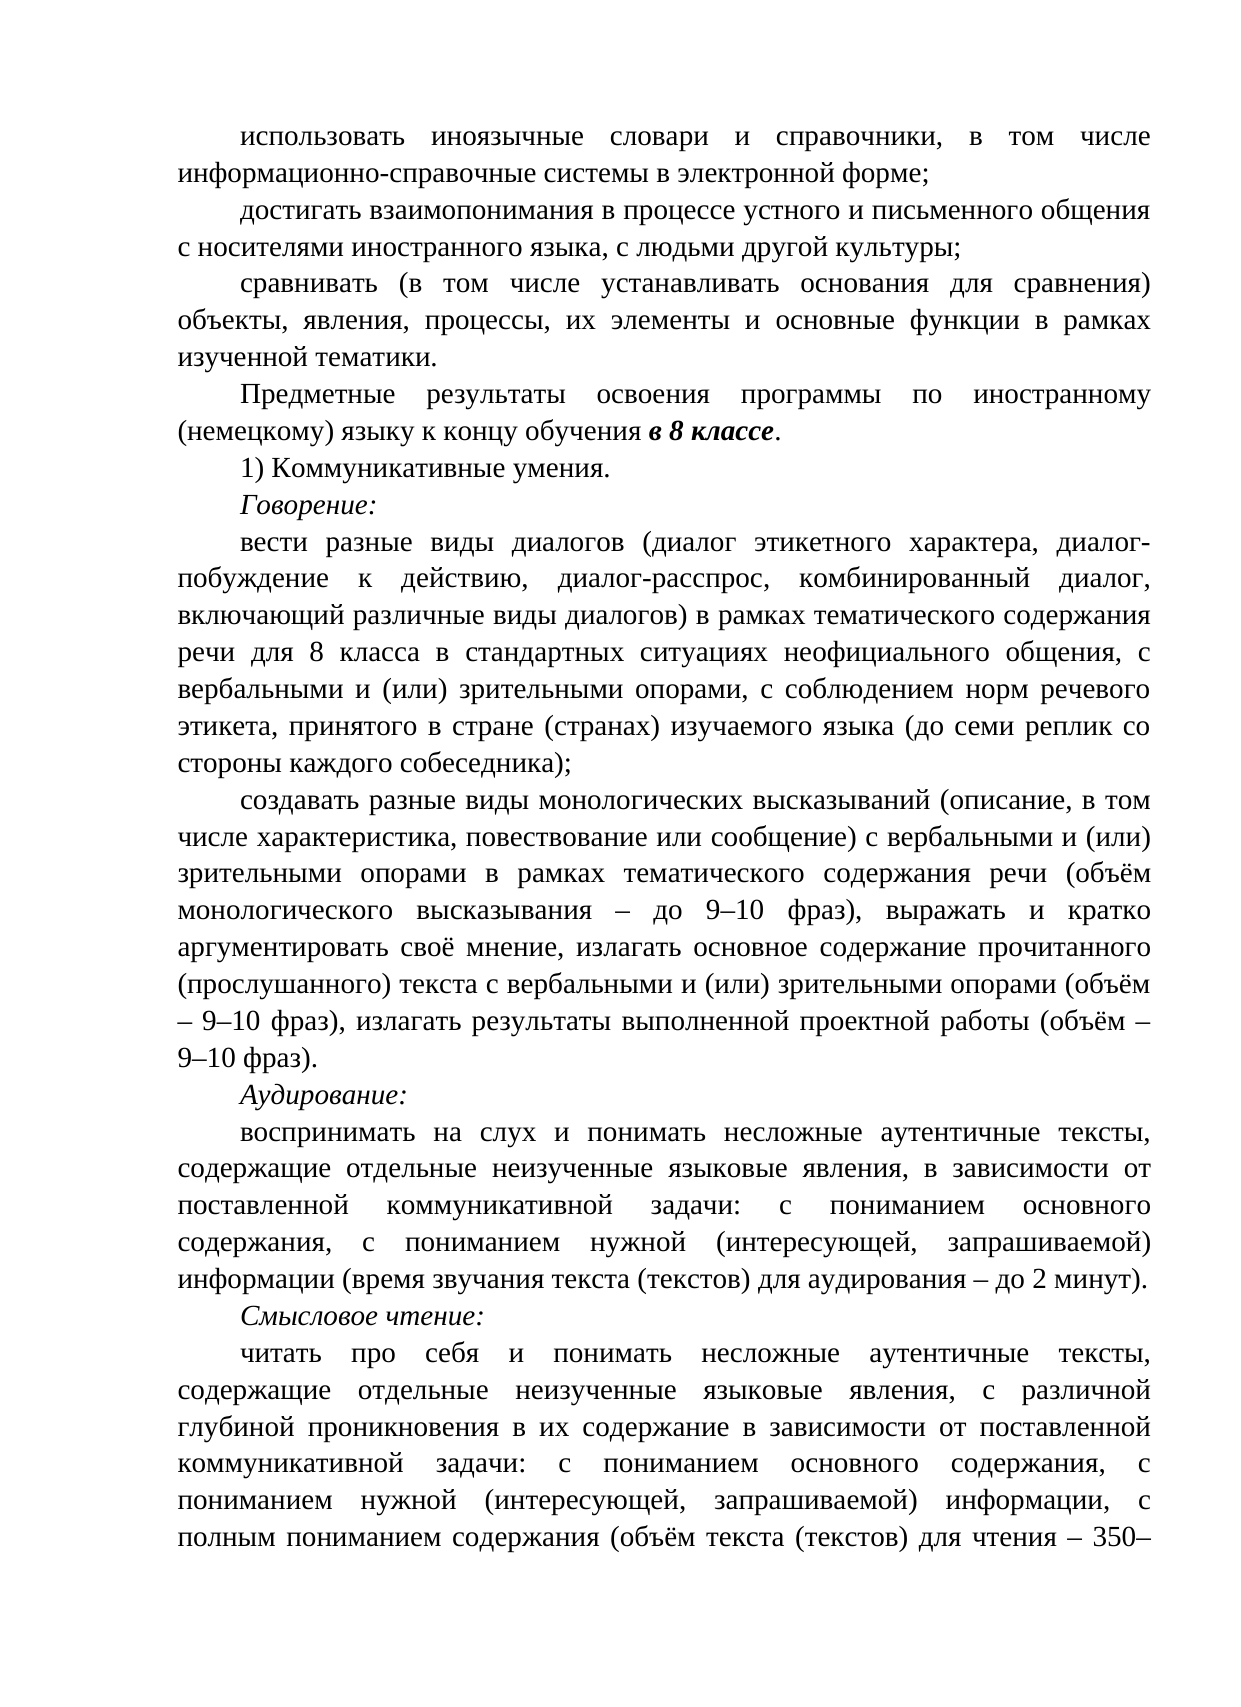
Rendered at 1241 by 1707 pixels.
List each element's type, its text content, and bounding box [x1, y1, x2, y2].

text 1) Коммуникативные умения. [177, 450, 1152, 483]
text достигать взаимопонимания в процессе устного и письменного общения с носителями иностранного языка, с людьми другой культуры; [177, 192, 1152, 262]
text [177, 1335, 1152, 1553]
text воспринимать на слух и понимать несложные аутентичные тексты, содержащие отдельные неизученные языковые явления, в зависимости от поставленной коммуникативной задачи: с пониманием основного содержания, с пониманием нужной (интересующей, запрашиваемой) информации (время звучания текста (текстов) для аудирования – до 2 минут). [177, 1114, 1152, 1295]
text сравнивать (в том числе устанавливать основания для сравнения) объекты, явления, процессы, их элементы и основные функции в рамках изученной тематики. [177, 266, 1152, 373]
text Аудирование: [177, 1077, 1152, 1110]
text создавать разные виды монологических высказываний (описание, в том числе характеристика, повествование или сообщение) с вербальными и (или) зрительными опорами в рамках тематического содержания речи (объём монологического высказывания – до 9–10 фраз), выражать и кратко аргументировать своё мнение, излагать основное содержание прочитанного (прослушанного) текста с вербальными и (или) зрительными опорами (объём – 9–10 фраз), излагать результаты выполненной проектной работы (объём – 9–10 фраз). [177, 782, 1152, 1073]
text Предметные результаты освоения программы по иностранному (немецкому) языку к концу обучения в 8 классе. [177, 376, 1152, 447]
text Говорение: [177, 487, 1152, 520]
text Смысловое чтение: [177, 1298, 1152, 1332]
text вести разные виды диалогов (диалог этикетного характера, диалог-побуждение к действию, диалог-расспрос, комбинированный диалог, включающий различные виды диалогов) в рамках тематического содержания речи для 8 класса в стандартных ситуациях неофициального общения, с вербальными и (или) зрительными опорами, с соблюдением норм речевого этикета, принятого в стране (странах) изучаемого языка (до семи реплик со стороны каждого собеседника); [177, 524, 1152, 778]
text использовать иноязычные словари и справочники, в том числе информационно-справочные системы в электронной форме; [177, 118, 1152, 188]
